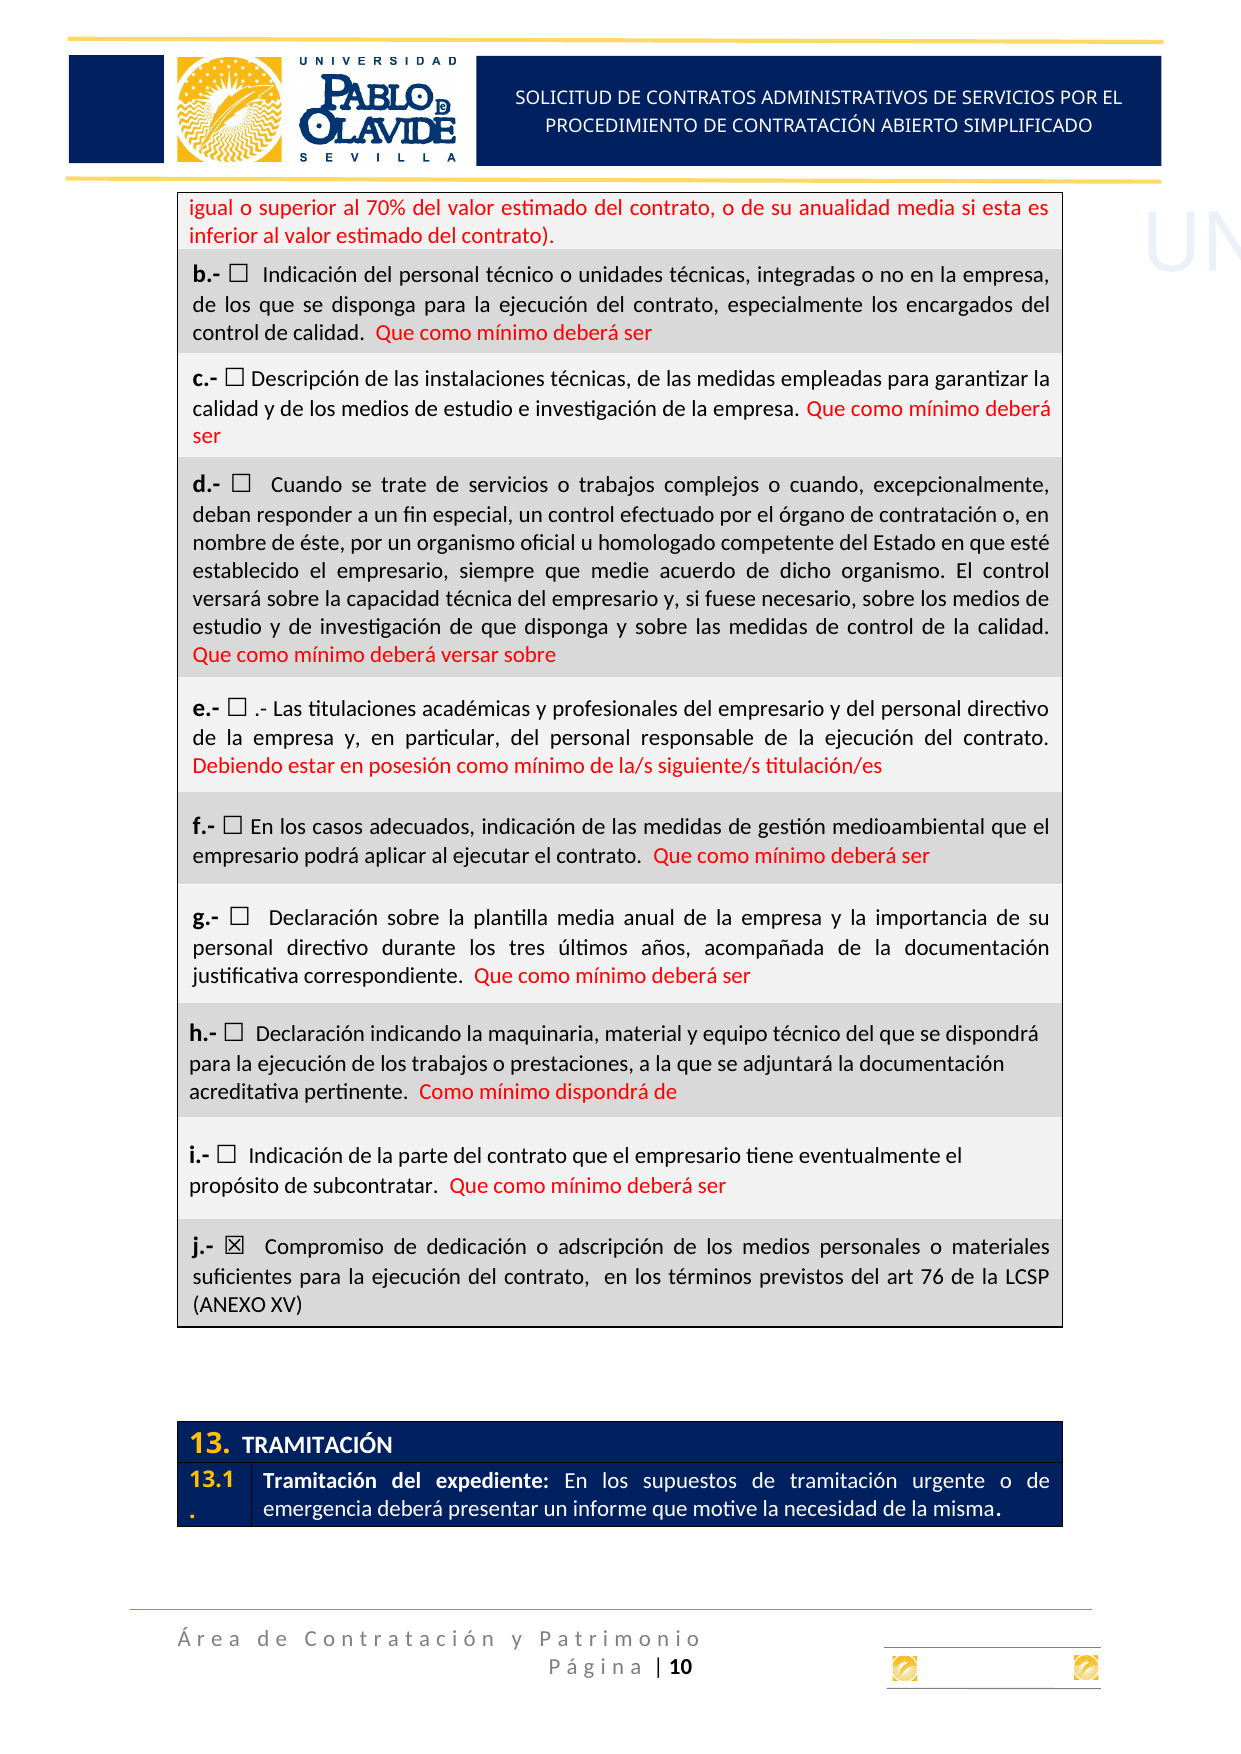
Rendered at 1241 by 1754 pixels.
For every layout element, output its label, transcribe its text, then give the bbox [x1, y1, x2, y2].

table_cell h.- Declaración indicando la maquinaria, material y equipo técnico del que se dispondrá para la ejecución de los trabajos o prestaciones, a la que se adjuntará la documentación acreditativa pertinente. Como mínimo dispondrá de [178, 1003, 1062, 1117]
table_header 13. TRAMITACIÓN [178, 1422, 1062, 1462]
table_cell c.- Descripción de las instalaciones técnicas, de las medidas empleadas para garantizar la calidad y de los medios de estudio e investigación de la empresa. Que como mínimo deberá ser [178, 353, 1062, 457]
table_cell j.- Compromiso de dedicación o adscripción de los medios personales o materiales suficientes para la ejecución del contrato, en los términos previstos del art 76 de la LCSP (ANEXO XV) [178, 1219, 1062, 1326]
table_cell i.- Indicación de la parte del contrato que el empresario tiene eventualmente el propósito de subcontratar. Que como mínimo deberá ser [178, 1117, 1062, 1219]
table_cell 13.1. [178, 1463, 251, 1526]
table_cell d.- Cuando se trate de servicios o trabajos complejos o cuando, excepcionalmente, deban responder a un fin especial, un control efectuado por el órgano de contratación o, en nombre de éste, por un organismo oficial u homologado competente del Estado en que esté establecido el empresario, siempre que medie acuerdo de dicho organismo. El control versará sobre la capacidad técnica del empresario y, si fuese necesario, sobre los medios de estudio y de investigación de que disponga y sobre las medidas de control de la calidad. Que como mínimo deberá versar sobre [178, 457, 1062, 677]
table_cell b.- Indicación del personal técnico o unidades técnicas, integradas o no en la empresa, de los que se disponga para la ejecución del contrato, especialmente los encargados del control de calidad. Que como mínimo deberá ser [178, 249, 1062, 353]
table_cell g.- Declaración sobre la plantilla media anual de la empresa y la importancia de su personal directivo durante los tres últimos años, acompañada de la documentación justificativa correspondiente. Que como mínimo deberá ser [178, 885, 1062, 1003]
picture [892, 1656, 918, 1681]
table_cell f.- En los casos adecuados, indicación de las medidas de gestión medioambiental que el empresario podrá aplicar al ejecutar el contrato. Que como mínimo deberá ser [178, 792, 1062, 884]
picture [177, 57, 456, 162]
picture [1074, 1655, 1099, 1680]
table_cell Tramitación del expediente: En los supuestos de tramitación urgente o de emergencia deberá presentar un informe que motive la necesidad de la misma. [252, 1463, 1062, 1526]
table_cell e.- .- Las titulaciones académicas y profesionales del empresario y del personal directivo de la empresa y, en particular, del personal responsable de la ejecución del contrato. Debiendo estar en posesión como mínimo de la/s siguiente/s titulación/es [178, 677, 1062, 792]
